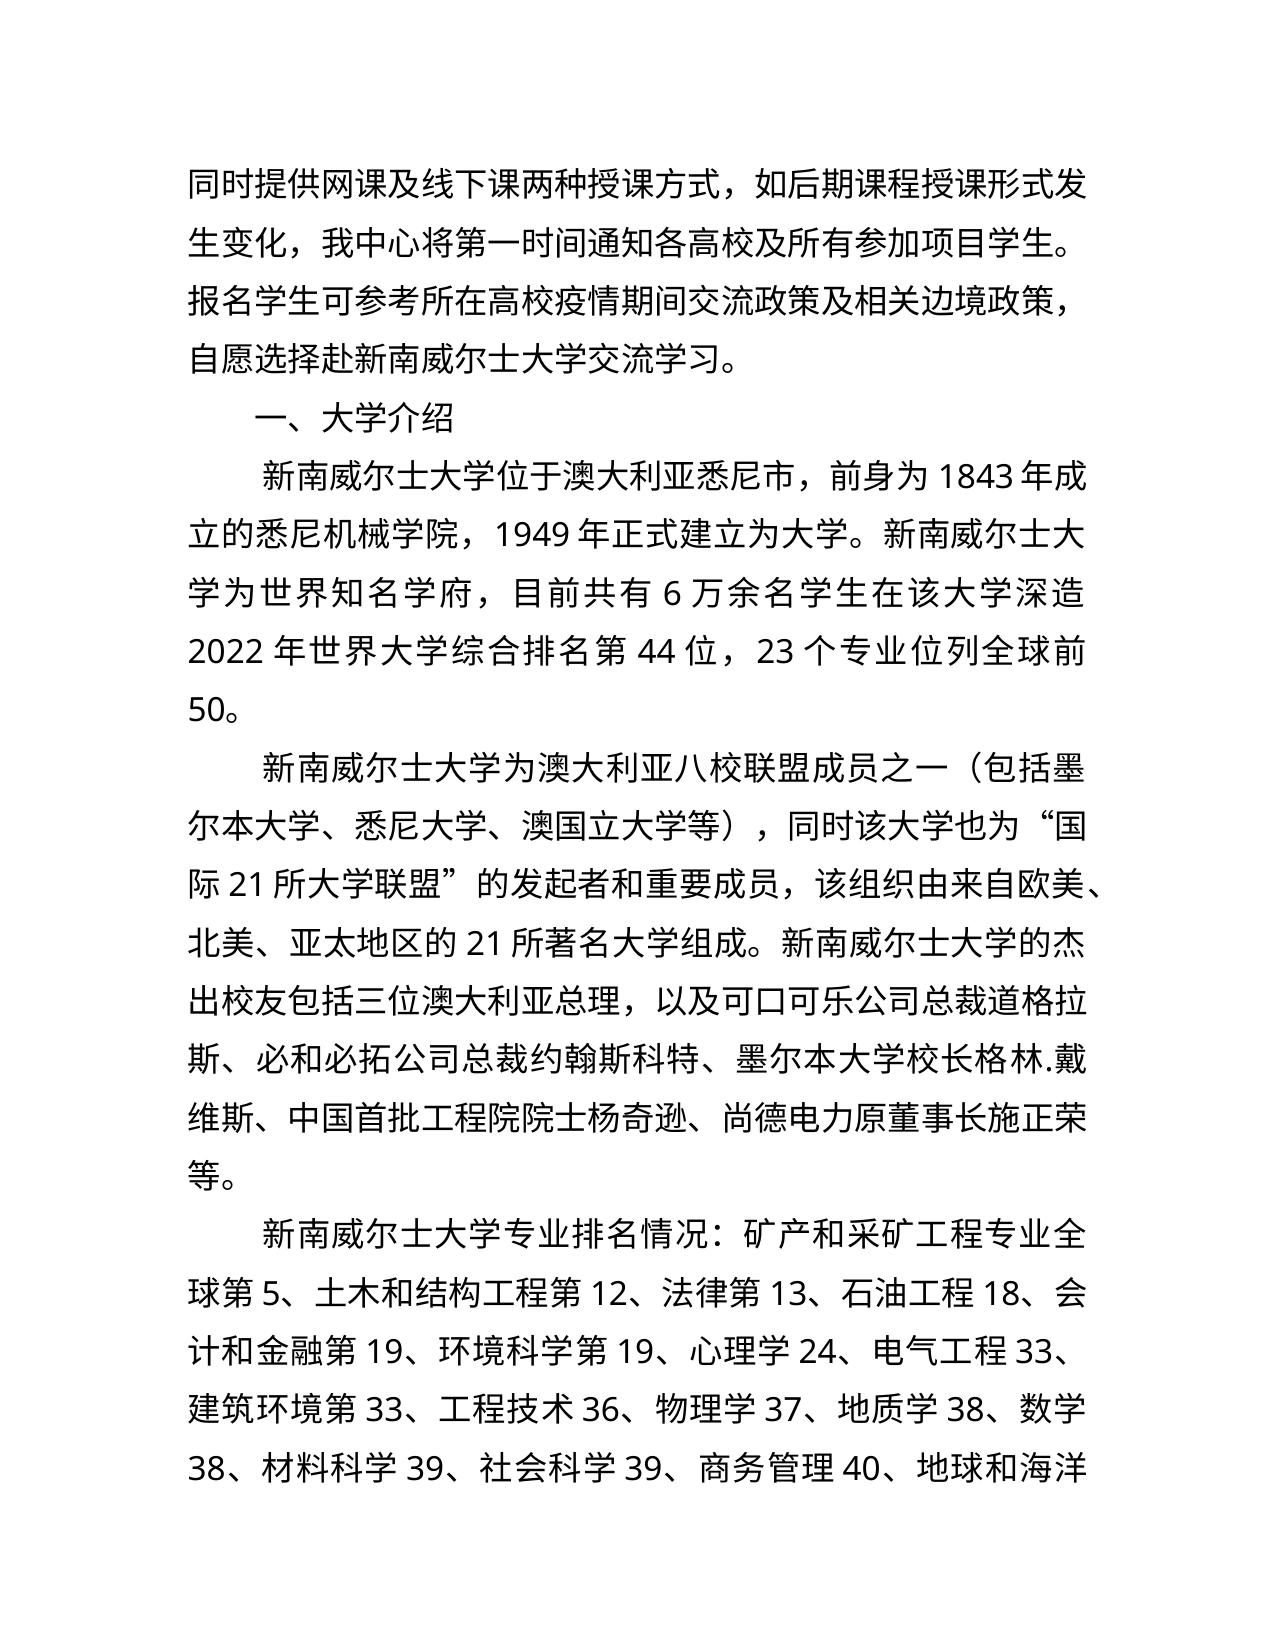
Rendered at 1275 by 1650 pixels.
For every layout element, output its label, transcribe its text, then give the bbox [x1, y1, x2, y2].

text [187, 1200, 1087, 1492]
text 一、大学介绍 [187, 383, 1087, 442]
text 新南威尔士大学为澳大利亚八校联盟成员之一（包括墨尔本大学、悉尼大学、澳国立大学等），同时该大学也为“国际21所大学联盟”的发起者和重要成员，该组织由来自欧美、北美、亚太地区的21所著名大学组成。新南威尔士大学的杰出校友包括三位澳大利亚总理，以及可口可乐公司总裁道格拉斯、必和必拓公司总裁约翰斯科特、墨尔本大学校长格林.戴维斯、中国首批工程院院士杨奇逊、尚德电力原董事长施正荣等。 [187, 733, 1087, 1200]
text 新南威尔士大学位于澳大利亚悉尼市，前身为1843年成立的悉尼机械学院，1949年正式建立为大学。新南威尔士大学为世界知名学府，目前共有6万余名学生在该大学深造。2022年世界大学综合排名第44位，23个专业位列全球前50。 [187, 442, 1087, 733]
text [187, 150, 1087, 383]
